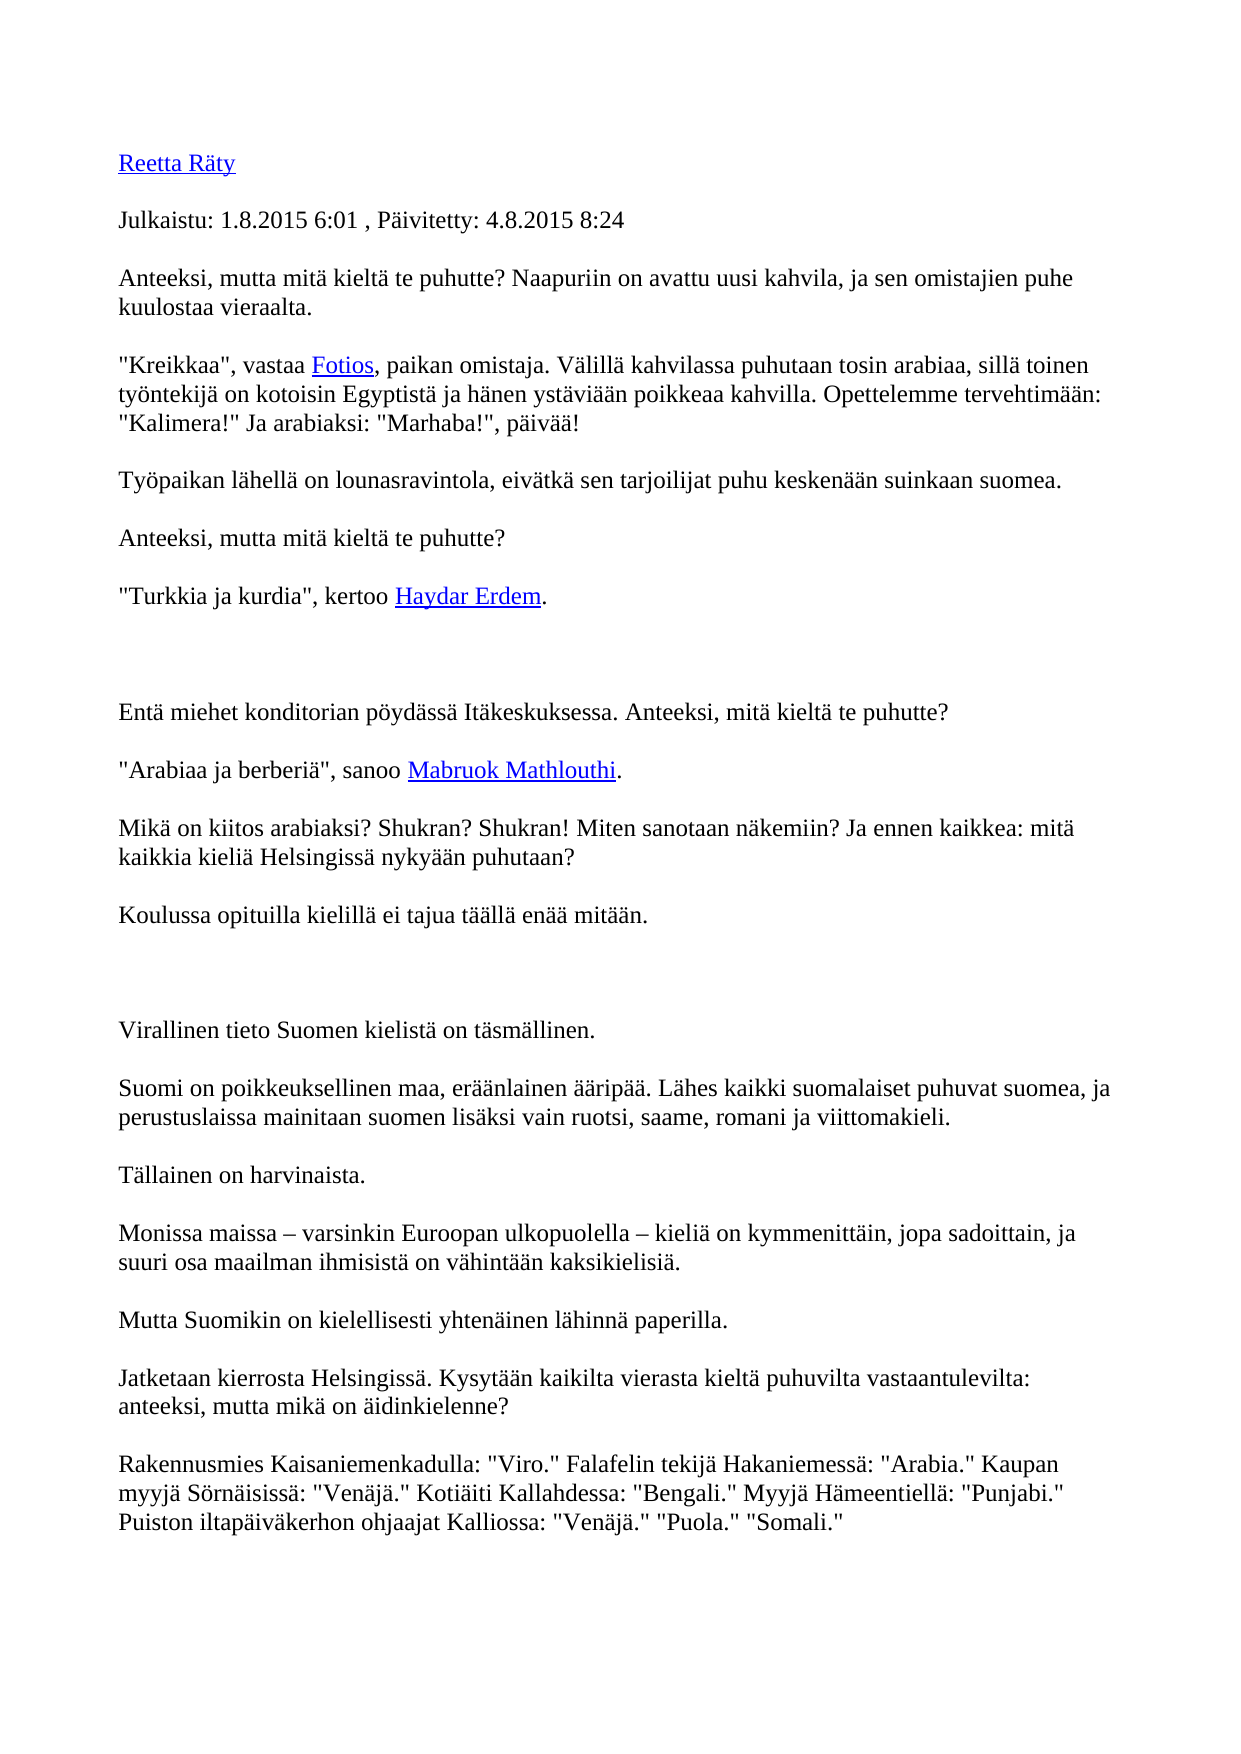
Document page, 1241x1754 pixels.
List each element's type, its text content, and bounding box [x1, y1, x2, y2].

text Jatketaan kierrosta Helsingissä. Kysytään kaikilta vierasta kieltä puhuvilta vastaantulevilta: anteeksi, mutta mikä on äidinkielenne? [118, 1363, 1122, 1420]
text Suomi on poikkeuksellinen maa, eräänlainen ääripää. Lähes kaikki suomalaiset puhuvat suomea, ja perustuslaissa mainitaan suomen lisäksi vain ruotsi, saame, romani ja viittomakieli. [118, 1073, 1122, 1131]
text Virallinen tieto Suomen kielistä on täsmällinen. [118, 1016, 1122, 1044]
text Rakennusmies Kaisaniemenkadulla: "Viro." Falafelin tekijä Hakaniemessä: "Arabia." Kaupan myyjä Sörnäisissä: "Venäjä." Kotiäiti Kallahdessa: "Bengali." Myyjä Hämeentiellä: "Punjabi." Puiston iltapäiväkerhon ohjaajat Kalliossa: "Venäjä." "Puola." "Somali." [118, 1449, 1122, 1536]
text Julkaistu: 1.8.2015 6:01 , Päivitetty: 4.8.2015 8:24 [118, 206, 1122, 234]
text Mutta Suomikin on kielellisesti yhtenäinen lähinnä paperilla. [118, 1305, 1122, 1333]
text Anteeksi, mutta mitä kieltä te puhutte? Naapuriin on avattu uusi kahvila, ja sen omistajien puhe kuulostaa vieraalta. [118, 263, 1122, 321]
text Entä miehet konditorian pöydässä Itäkeskuksessa. Anteeksi, mitä kieltä te puhutte? [118, 697, 1122, 726]
text Koulussa opituilla kielillä ei tajua täällä enää mitään. [118, 900, 1122, 928]
text Työpaikan lähellä on lounasravintola, eivätkä sen tarjoilijat puhu keskenään suinkaan suomea. [118, 466, 1122, 494]
text "Turkkia ja kurdia", kertoo Haydar Erdem. [118, 581, 1122, 610]
text Mikä on kiitos arabiaksi? Shukran? Shukran! Miten sanotaan näkemiin? Ja ennen kaikkea: mitä kaikkia kieliä Helsingissä nykyään puhutaan? [118, 813, 1122, 871]
text Tällainen on harvinaista. [118, 1160, 1122, 1189]
text Reetta Räty [118, 148, 1122, 176]
text Anteeksi, mutta mitä kieltä te puhutte? [118, 523, 1122, 552]
text Monissa maissa – varsinkin Euroopan ulkopuolella – kieliä on kymmenittäin, jopa sadoittain, ja suuri osa maailman ihmisistä on vähintään kaksikielisiä. [118, 1218, 1122, 1276]
text "Arabiaa ja berberiä", sanoo Mabruok Mathlouthi. [118, 755, 1122, 784]
text "Kreikkaa", vastaa Fotios, paikan omistaja. Välillä kahvilassa puhutaan tosin arabiaa, sillä toinen työntekijä on kotoisin Egyptistä ja hänen ystäviään poikkeaa kahvilla. Opettelemme tervehtimään: "Kalimera!" Ja arabiaksi: "Marhaba!", päivää! [118, 350, 1122, 436]
